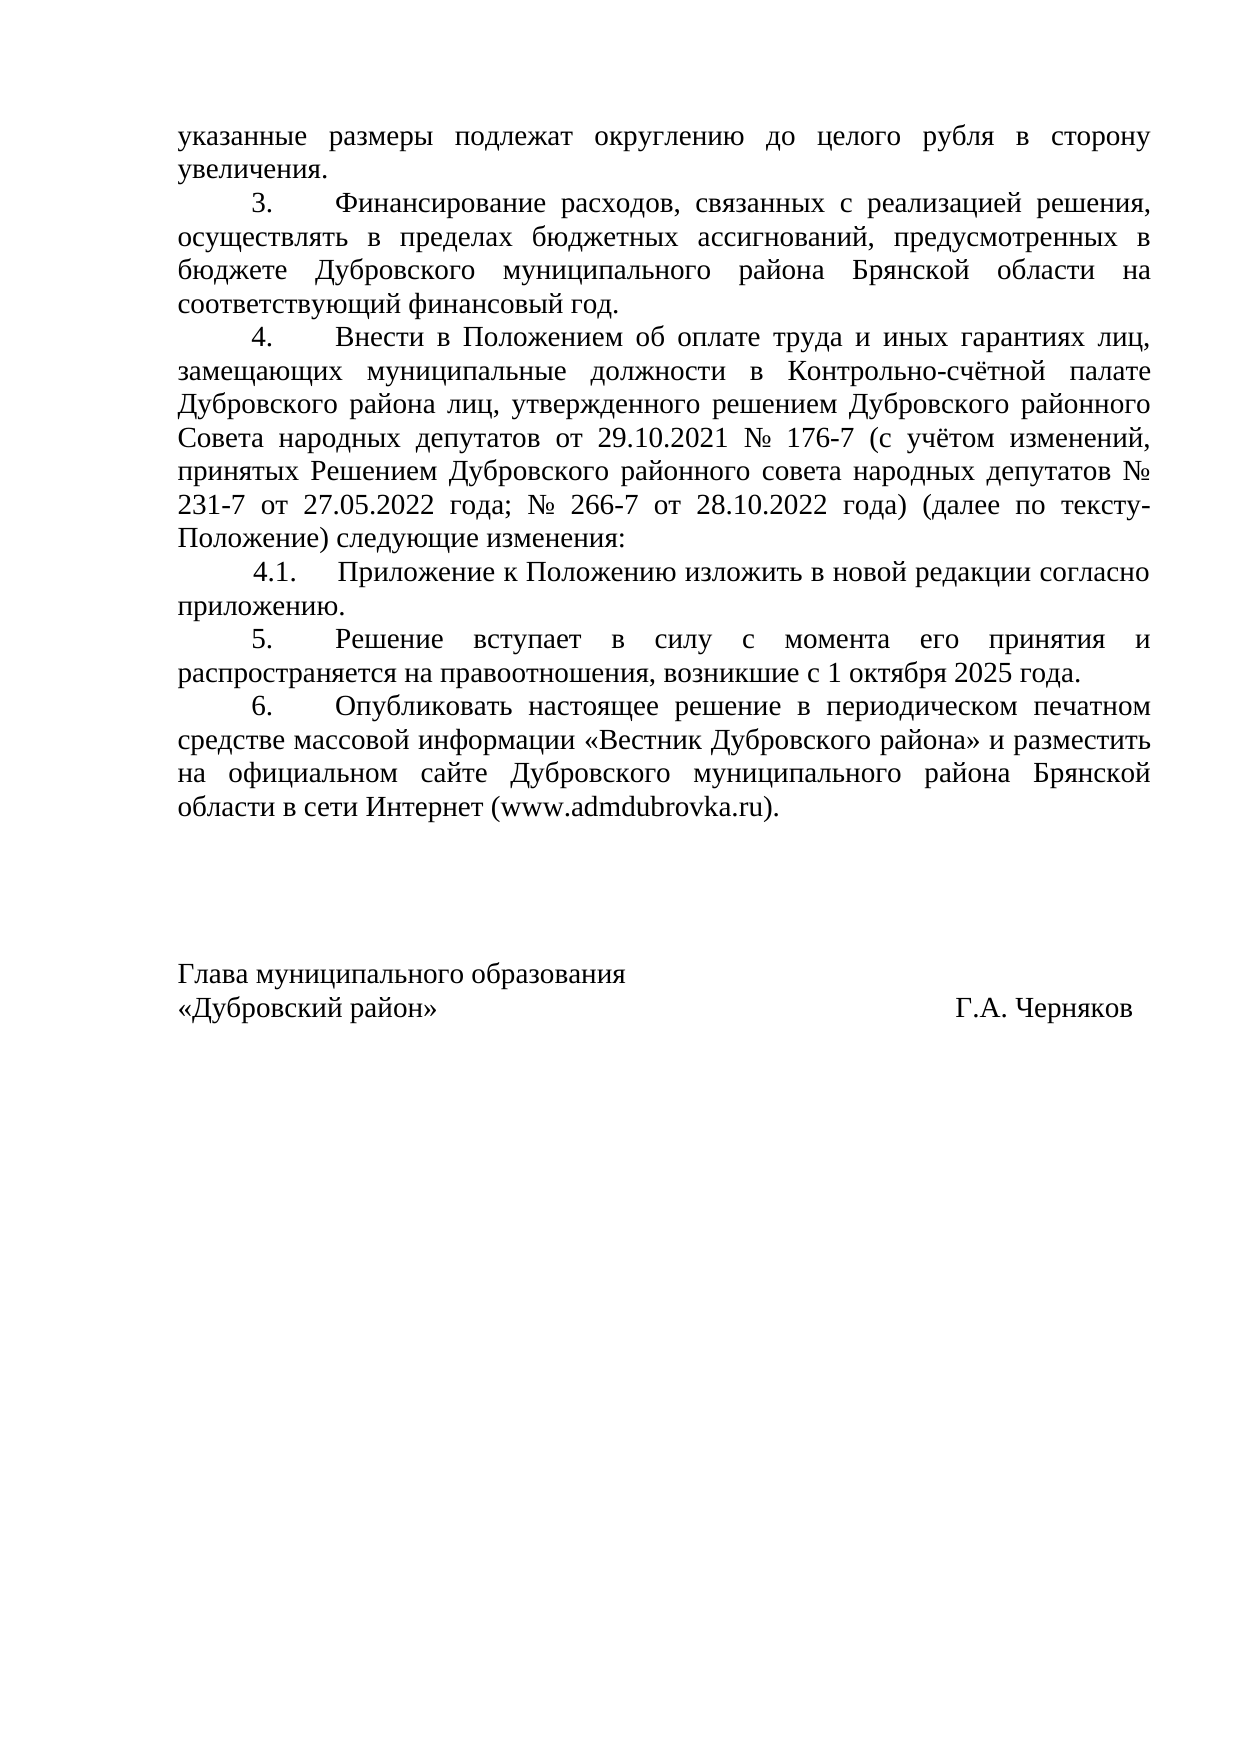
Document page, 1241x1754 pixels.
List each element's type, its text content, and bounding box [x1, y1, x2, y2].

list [177, 118, 1152, 185]
list Внести в Положением об оплате труда и иных гарантиях лиц, замещающих муниципальные должности в Контрольно-счётной палате Дубровского района лиц, утвержденного решением Дубровского районного Совета народных депутатов от 29.10.2021 № 176-7 (с учётом изменений, принятых Решением Дубровского районного совета народных депутатов № 231-7 от 27.05.2022 года; № 266-7 от 28.10.2022 года) (далее по тексту- Положение) следующие изменения: [177, 319, 1152, 554]
list Решение вступает в силу с момента его принятия и распространяется на правоотношения, возникшие с 1 октября 2025 года. [177, 621, 1152, 688]
text 4.1. Приложение к Положению изложить в новой редакции согласно приложению. [177, 554, 1152, 621]
text Глава муниципального образования [177, 957, 1152, 990]
list Финансирование расходов, связанных с реализацией решения, осуществлять в пределах бюджетных ассигнований, предусмотренных в бюджете Дубровского муниципального района Брянской области на соответствующий финансовый год. [177, 185, 1152, 319]
list Опубликовать настоящее решение в периодическом печатном средстве массовой информации «Вестник Дубровского района» и разместить на официальном сайте Дубровского муниципального района Брянской области в сети Интернет (www.admdubrovka.ru). [177, 688, 1152, 822]
text «Дубровский район» Г.А. Черняков [177, 990, 1152, 1024]
